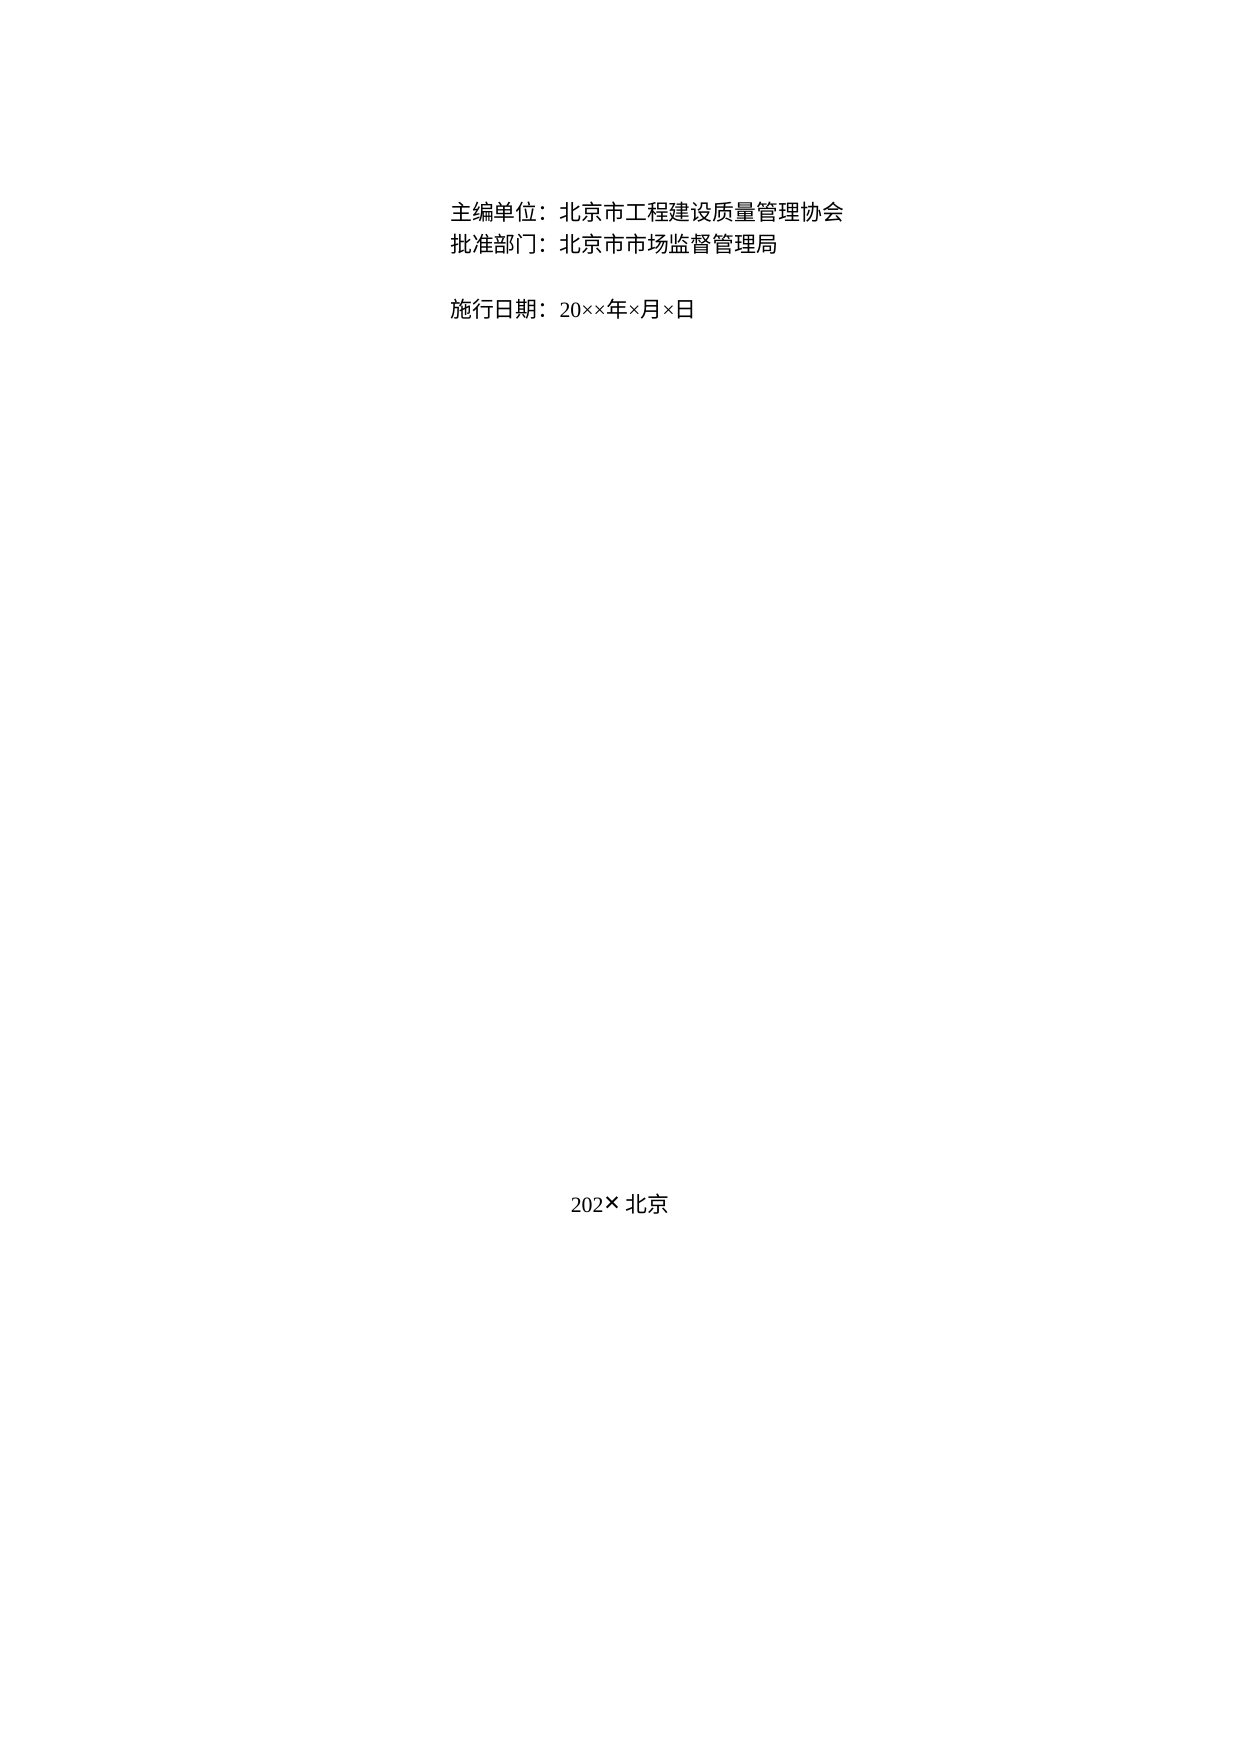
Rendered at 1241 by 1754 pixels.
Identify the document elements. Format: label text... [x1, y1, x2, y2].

text 批准部门：北京市市场监督管理局 [187, 227, 1052, 259]
text 202× 北京 [187, 1169, 1052, 1234]
text 主编单位：北京市工程建设质量管理协会 [187, 194, 1052, 227]
text 施行日期：20××年×月×日 [187, 292, 1052, 324]
